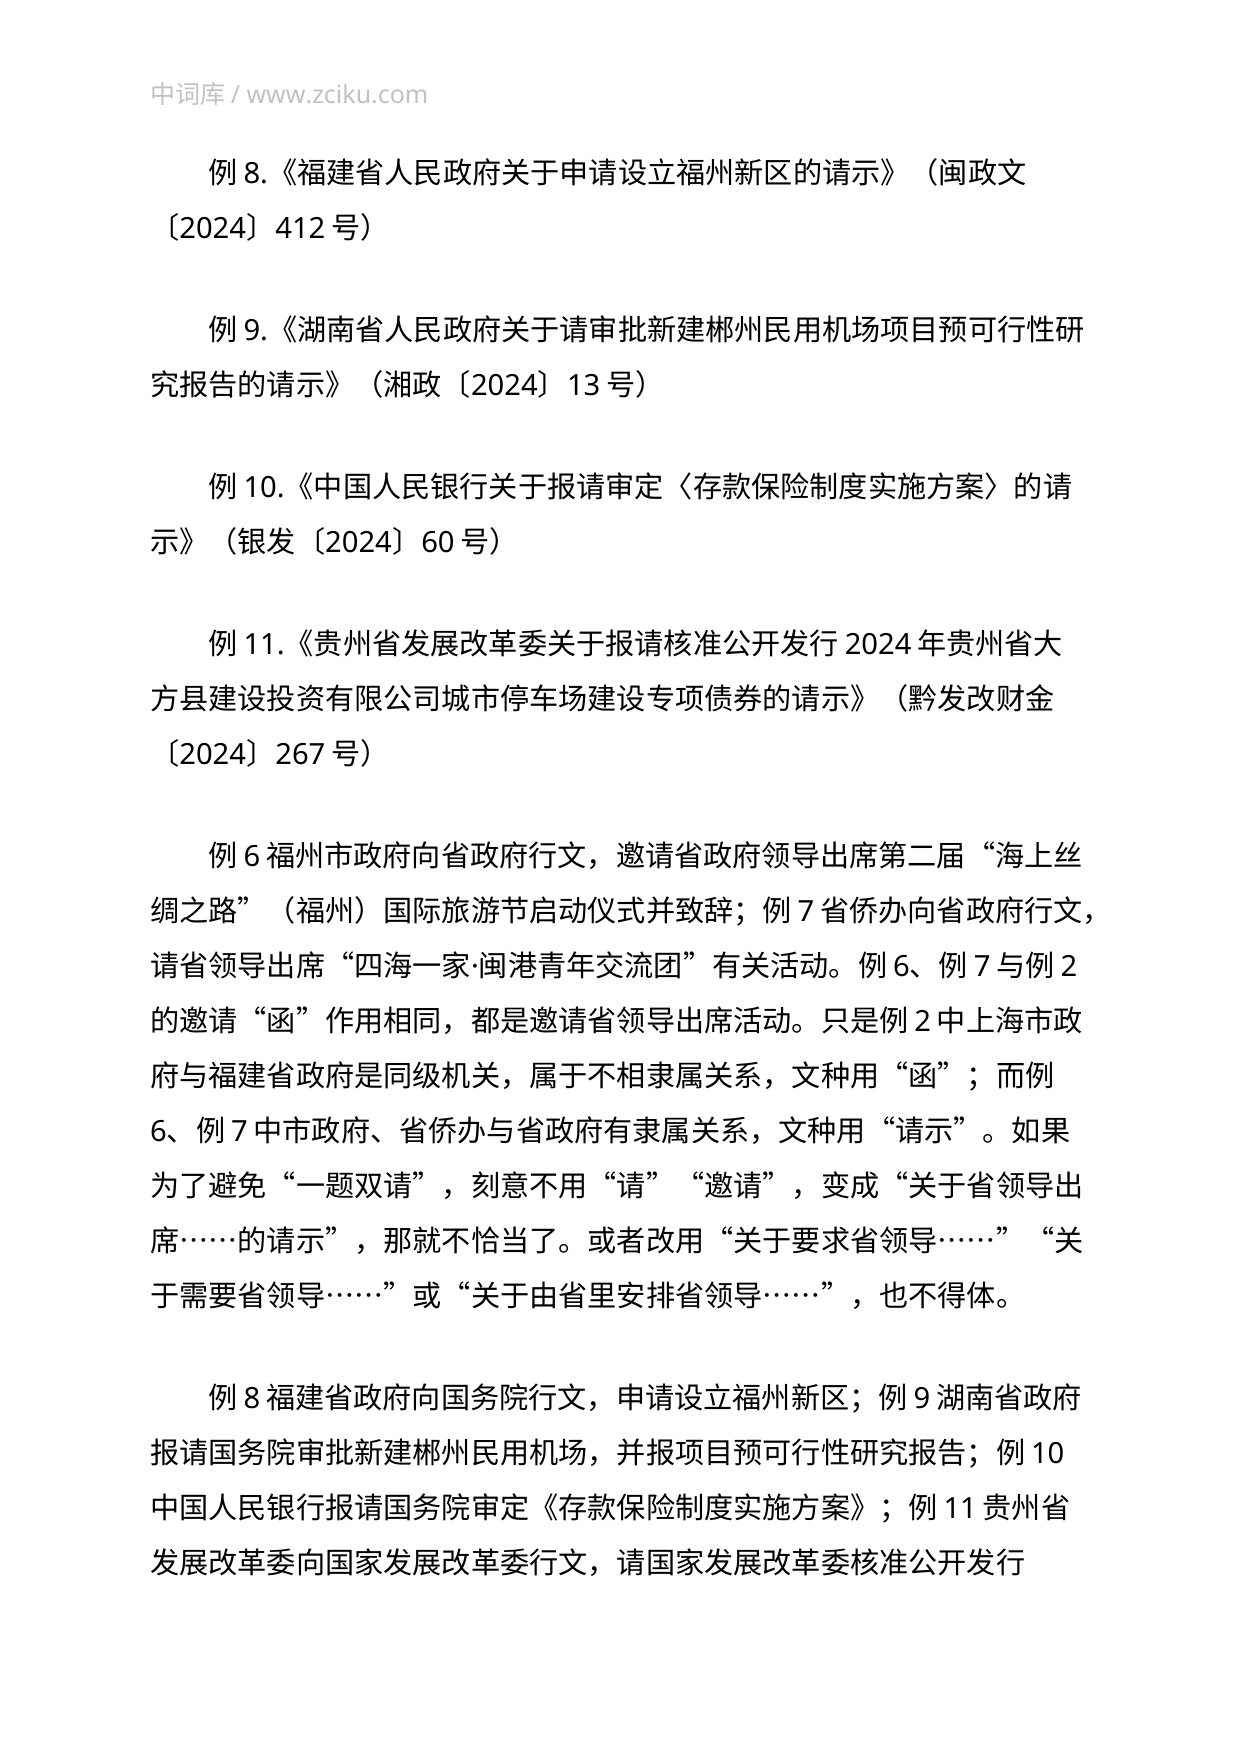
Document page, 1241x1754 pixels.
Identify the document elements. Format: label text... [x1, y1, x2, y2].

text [150, 1374, 1090, 1582]
text 例8.《福建省人民政府关于申请设立福州新区的请示》（闽政文〔2024〕412号） [150, 150, 1090, 247]
text 例6福州市政府向省政府行文，邀请省政府领导出席第二届“海上丝绸之路”（福州）国际旅游节启动仪式并致辞；例7省侨办向省政府行文，请省领导出席“四海一家·闽港青年交流团”有关活动。例6、例7与例2的邀请“函”作用相同，都是邀请省领导出席活动。只是例2中上海市政府与福建省政府是同级机关，属于不相隶属关系，文种用“函”；而例6、例7中市政府、省侨办与省政府有隶属关系，文种用“请示”。如果为了避免“一题双请”，刻意不用“请”“邀请”，变成“关于省领导出席……的请示”，那就不恰当了。或者改用“关于要求省领导……”“关于需要省领导……”或“关于由省里安排省领导……”，也不得体。 [150, 833, 1090, 1315]
text 例11.《贵州省发展改革委关于报请核准公开发行2024年贵州省大方县建设投资有限公司城市停车场建设专项债券的请示》（黔发改财金〔2024〕267号） [150, 621, 1090, 773]
text 例9.《湖南省人民政府关于请审批新建郴州民用机场项目预可行性研究报告的请示》（湘政〔2024〕13号） [150, 307, 1090, 404]
text 例10.《中国人民银行关于报请审定〈存款保险制度实施方案〉的请示》（银发〔2024〕60号） [150, 464, 1090, 561]
